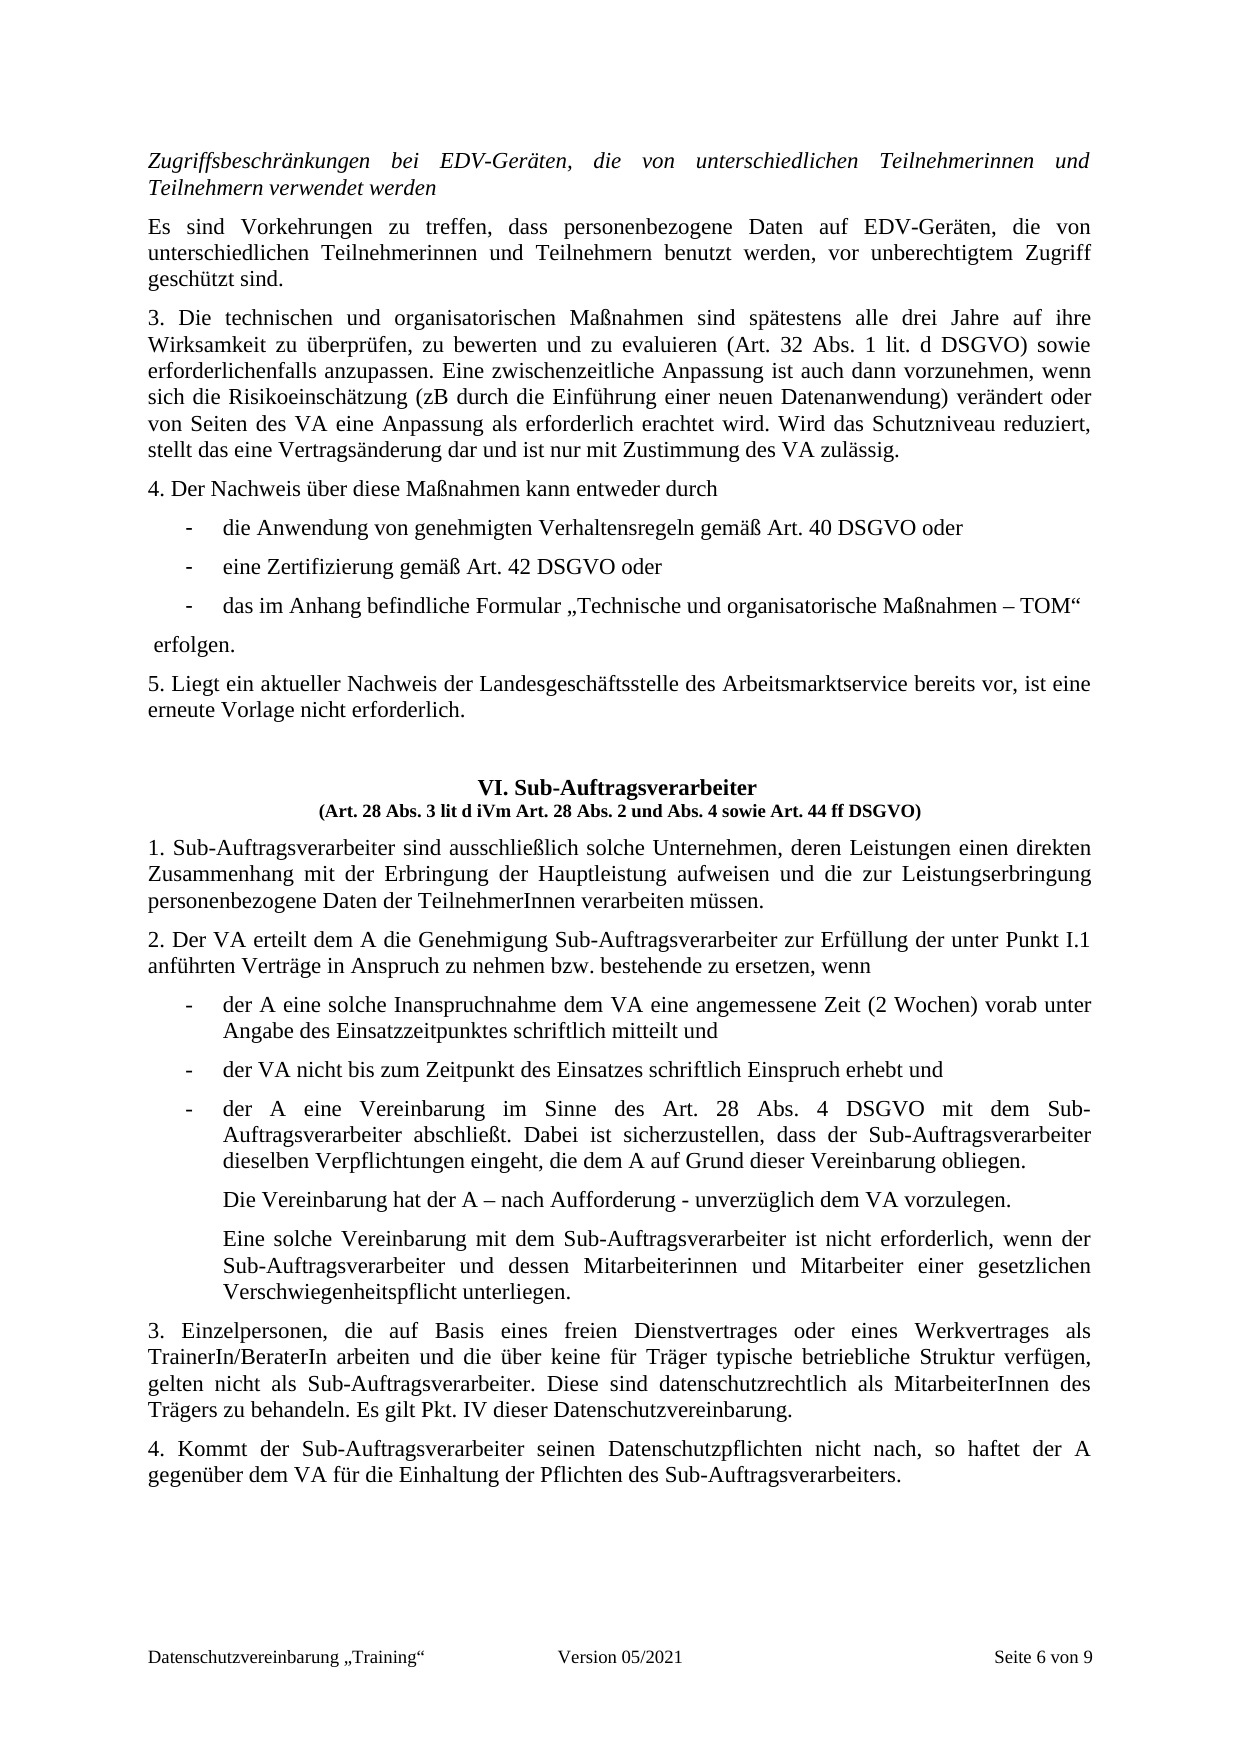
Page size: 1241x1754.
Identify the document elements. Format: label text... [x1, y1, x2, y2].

text erfolgen. [148, 631, 1093, 657]
list die Anwendung von genehmigten Verhaltensregeln gemäß Art. 40 DSGVO oder [185, 514, 1093, 540]
list eine Zertifizierung gemäß Art. 42 DSGVO oder [185, 553, 1093, 579]
list der A eine solche Inanspruchnahme dem VA eine angemessene Zeit (2 Wochen) vorab unter Angabe des Einsatzzeitpunktes schriftlich mitteilt und [185, 991, 1093, 1043]
text 5. Liegt ein aktueller Nachweis der Landesgeschäftsstelle des Arbeitsmarktservice bereits vor, ist eine erneute Vorlage nicht erforderlich. [148, 669, 1093, 722]
text 3. Einzelpersonen, die auf Basis eines freien Dienstvertrages oder eines Werkvertrages als TrainerIn/BeraterIn arbeiten und die über keine für Träger typische betriebliche Struktur verfügen, gelten nicht als Sub-Auftragsverarbeiter. Diese sind datenschutzrechtlich als MitarbeiterInnen des Trägers zu behandeln. Es gilt Pkt. IV dieser Datenschutzvereinbarung. [148, 1317, 1093, 1422]
list der VA nicht bis zum Zeitpunkt des Einsatzes schriftlich Einspruch erhebt und [185, 1056, 1093, 1082]
list der A eine Vereinbarung im Sinne des Art. 28 Abs. 4 DSGVO mit dem Sub- Auftragsverarbeiter abschließt. Dabei ist sicherzustellen, dass der Sub-Auftragsverarbeiter dieselben Verpflichtungen eingeht, die dem A auf Grund dieser Vereinbarung obliegen. [185, 1095, 1093, 1174]
text 3. Die technischen und organisatorischen Maßnahmen sind spätestens alle drei Jahre auf ihre Wirksamkeit zu überprüfen, zu bewerten und zu evaluieren (Art. 32 Abs. 1 lit. d DSGVO) sowie erforderlichenfalls anzupassen. Eine zwischenzeitliche Anpassung ist auch dann vorzunehmen, wenn sich die Risikoeinschätzung (zB durch die Einführung einer neuen Datenanwendung) verändert oder von Seiten des VA eine Anpassung als erforderlich erachtet wird. Wird das Schutzniveau reduziert, stellt das eine Vertragsänderung dar und ist nur mit Zustimmung des VA zulässig. [148, 304, 1093, 462]
text VI. Sub-Auftragsverarbeiter (Art. 28 Abs. 3 lit d iVm Art. 28 Abs. 2 und Abs. 4 sowie Art. 44 ff DSGVO) [148, 774, 1093, 822]
text 1. Sub-Auftragsverarbeiter sind ausschließlich solche Unternehmen, deren Leistungen einen direkten Zusammenhang mit der Erbringung der Hauptleistung aufweisen und die zur Leistungserbringung personenbezogene Daten der TeilnehmerInnen verarbeiten müssen. [148, 834, 1093, 913]
text 2. Der VA erteilt dem A die Genehmigung Sub-Auftragsverarbeiter zur Erfüllung der unter Punkt I.1 anführten Verträge in Anspruch zu nehmen bzw. bestehende zu ersetzen, wenn [148, 926, 1093, 978]
text 4. Der Nachweis über diese Maßnahmen kann entweder durch [148, 475, 1093, 501]
text 4. Kommt der Sub-Auftragsverarbeiter seinen Datenschutzpflichten nicht nach, so haftet der A gegenüber dem VA für die Einhaltung der Pflichten des Sub-Auftragsverarbeiters. [148, 1435, 1093, 1487]
text Eine solche Vereinbarung mit dem Sub-Auftragsverarbeiter ist nicht erforderlich, wenn der Sub-Auftragsverarbeiter und dessen Mitarbeiterinnen und Mitarbeiter einer gesetzlichen Verschwiegenheitspflicht unterliegen. [223, 1225, 1093, 1304]
list das im Anhang befindliche Formular „Technische und organisatorische Maßnahmen – TOM“ [185, 592, 1093, 618]
text Es sind Vorkehrungen zu treffen, dass personenbezogene Daten auf EDV-Geräten, die von unterschiedlichen Teilnehmerinnen und Teilnehmern benutzt werden, vor unberechtigtem Zugriff geschützt sind. [148, 213, 1093, 292]
text Die Vereinbarung hat der A – nach Aufforderung - unverzüglich dem VA vorzulegen. [223, 1186, 1093, 1213]
text Zugriffsbeschränkungen bei EDV-Geräten, die von unterschiedlichen Teilnehmerinnen und Teilnehmern verwendet werden [148, 148, 1093, 200]
